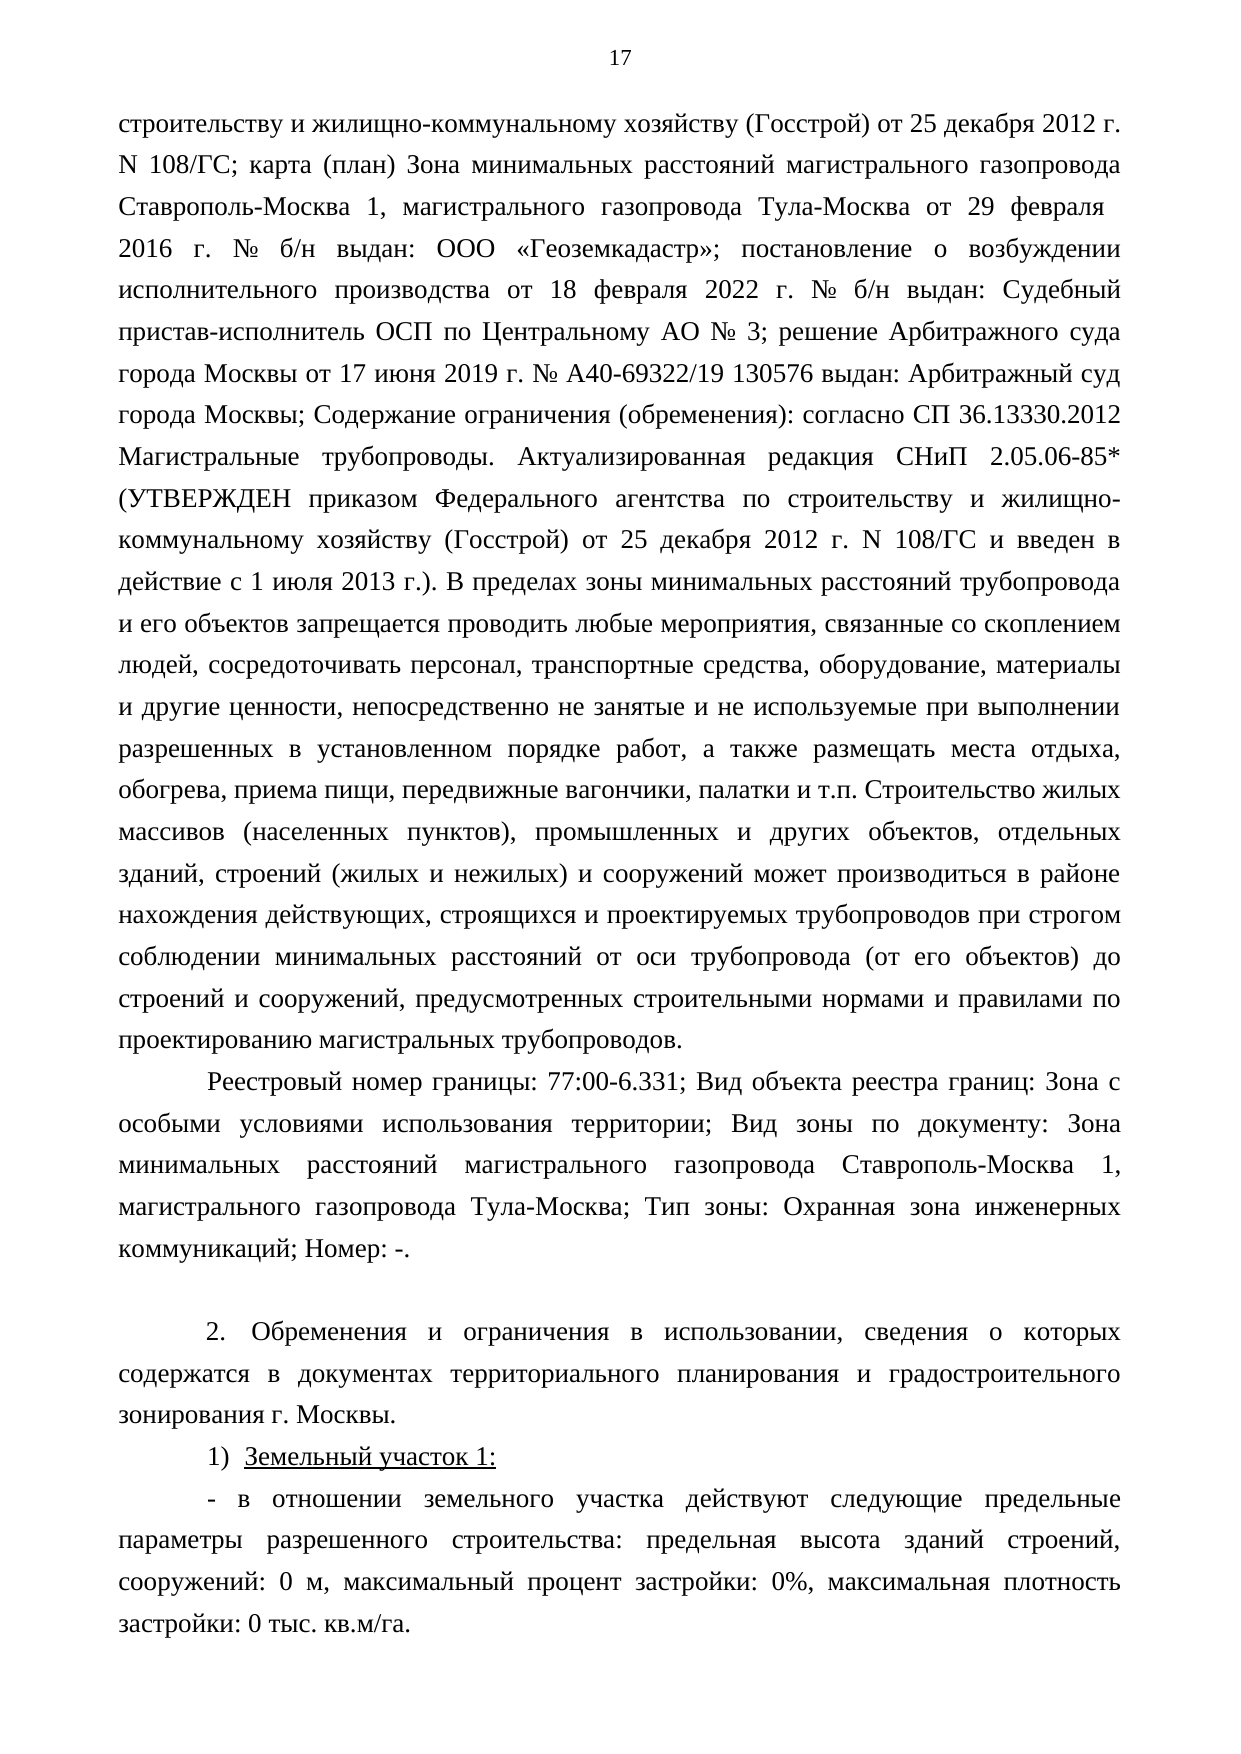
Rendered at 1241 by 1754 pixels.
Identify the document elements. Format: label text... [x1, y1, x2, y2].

text Реестровый номер границы: 77:00-6.331; Вид объекта реестра границ: Зона с особыми условиями использования территории; Вид зоны по документу: Зона минимальных расстояний магистрального газопровода Ставрополь-Москва 1, магистрального газопровода Тула-Москва; Тип зоны: Охранная зона инженерных коммуникаций; Номер: -. [118, 1057, 1122, 1265]
list Обременения и ограничения в использовании, сведения о которых содержатся в документах территориального планирования и градостроительного зонирования г. Москвы. [118, 1307, 1122, 1432]
list Земельный участок 1: [207, 1432, 1122, 1474]
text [118, 99, 1122, 1057]
text - в отношении земельного участка действуют следующие предельные параметры разрешенного строительства: предельная высота зданий строений, сооружений: 0 м, максимальный процент застройки: 0%, максимальная плотность застройки: 0 тыс. кв.м/га. [118, 1474, 1122, 1640]
